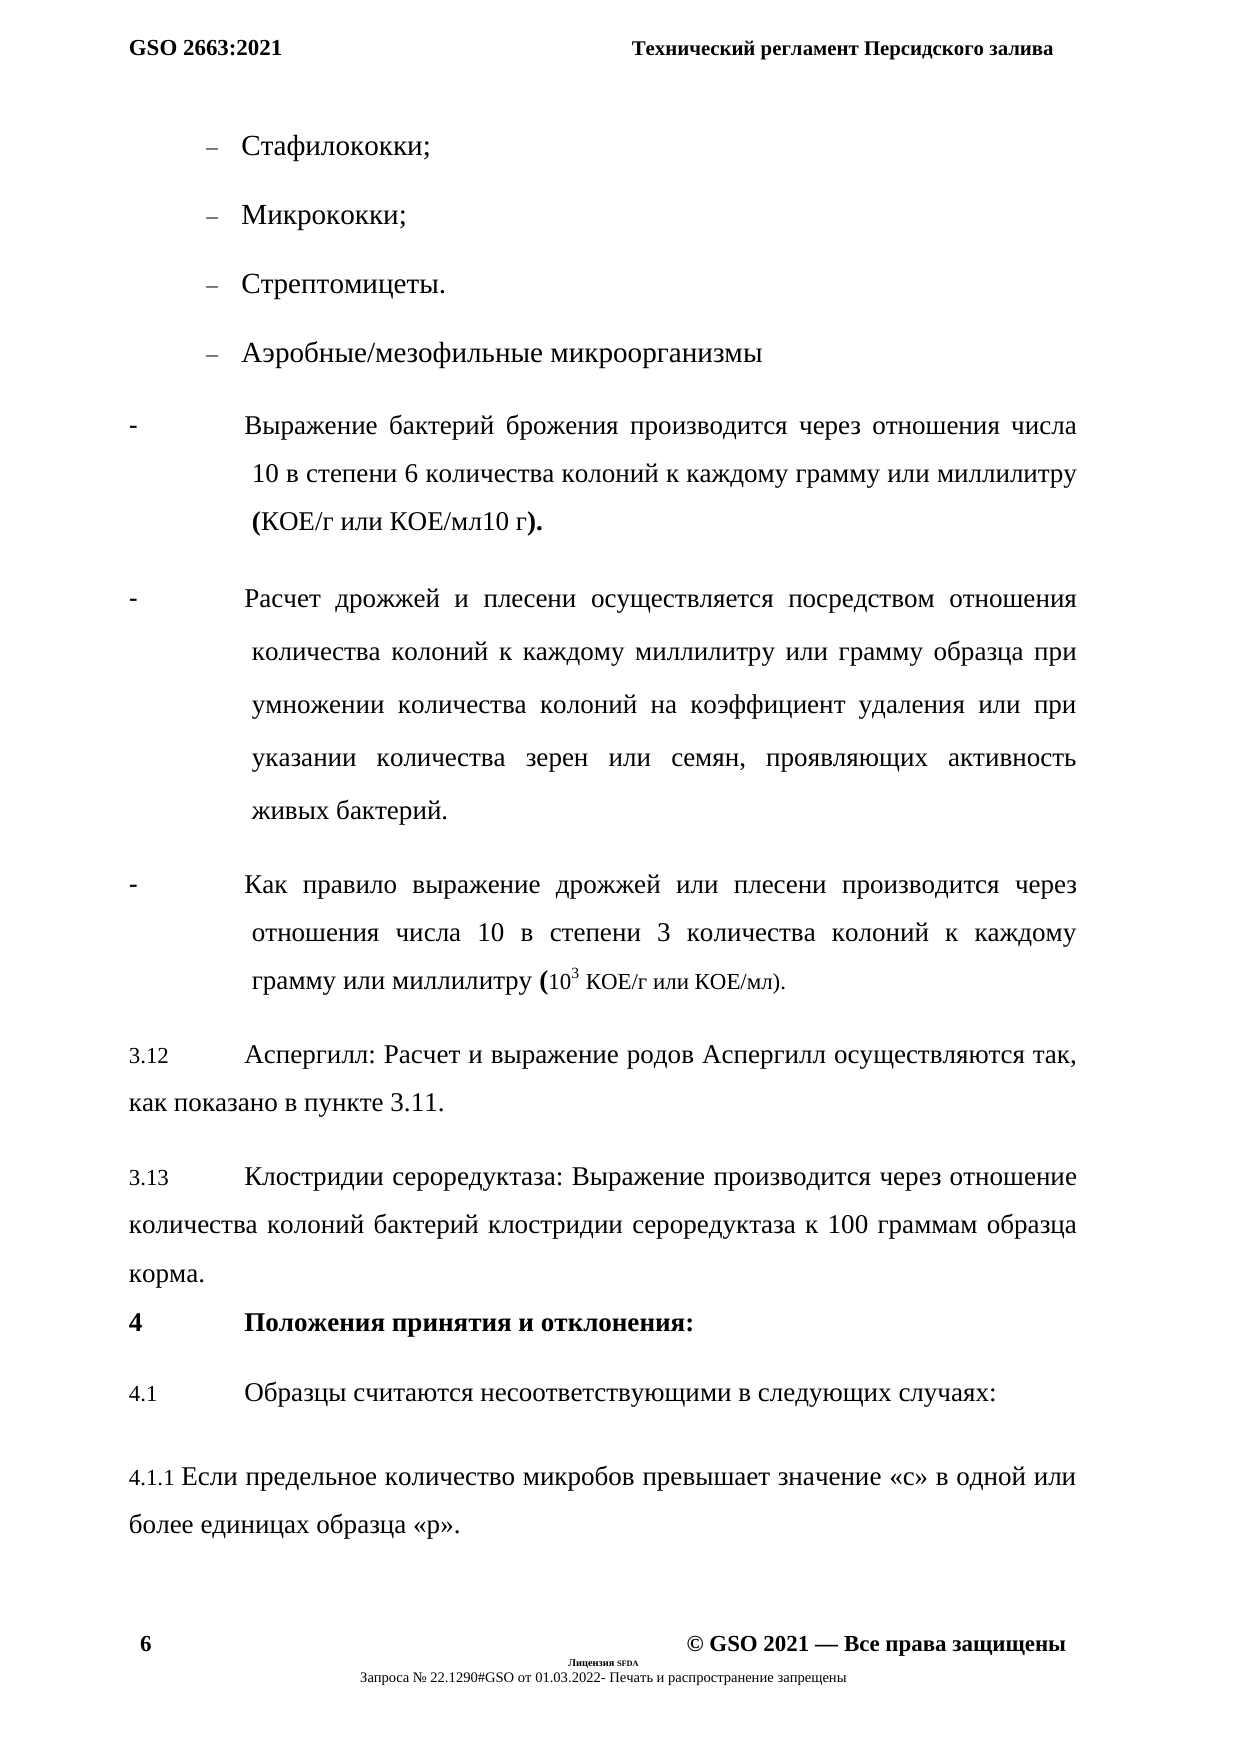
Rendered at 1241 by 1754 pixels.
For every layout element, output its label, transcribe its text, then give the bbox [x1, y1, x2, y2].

list Стрептомицеты. [204, 266, 1078, 300]
list Микрококки; [204, 197, 1078, 231]
list Расчет дрожжей и плесени осуществляется посредством отношения количества колоний к каждому миллилитру или грамму образца при умножении количества колоний на коэффициент удаления или при указании количества зерен или семян, проявляющих активность живых бактерий. [129, 565, 1078, 830]
list Аэробные/мезофильные микроорганизмы [204, 335, 1078, 369]
text 4.1 Образцы считаются несоответствующими в следующих случаях: [129, 1363, 1078, 1411]
text 4.1.1 Если предельное количество микробов превышает значение «с» в одной или более единицах образца «р». [129, 1447, 1078, 1544]
text 3.12 Аспергилл: Расчет и выражение родов Аспергилл осуществляются так, как показано в пункте 3.11. [129, 1024, 1078, 1121]
text 4 Положения принятия и отклонения: [129, 1307, 1078, 1338]
list Стафилококки; [204, 128, 1078, 162]
text 3.13 Клостридии сероредуктаза: Выражение производится через отношение количества колоний бактерий клостридии сероредуктаза к 100 граммам образца корма. [129, 1146, 1078, 1292]
list Выражение бактерий брожения производится через отношения числа 10 в степени 6 количества колоний к каждому грамму или миллилитру (КОЕ/г или КОЕ/мл10 г). [129, 396, 1078, 540]
list Как правило выражение дрожжей или плесени производится через отношения числа 10 в степени 3 количества колоний к каждому грамму или миллилитру (103 КОЕ/г или КОЕ/мл). [129, 855, 1078, 999]
